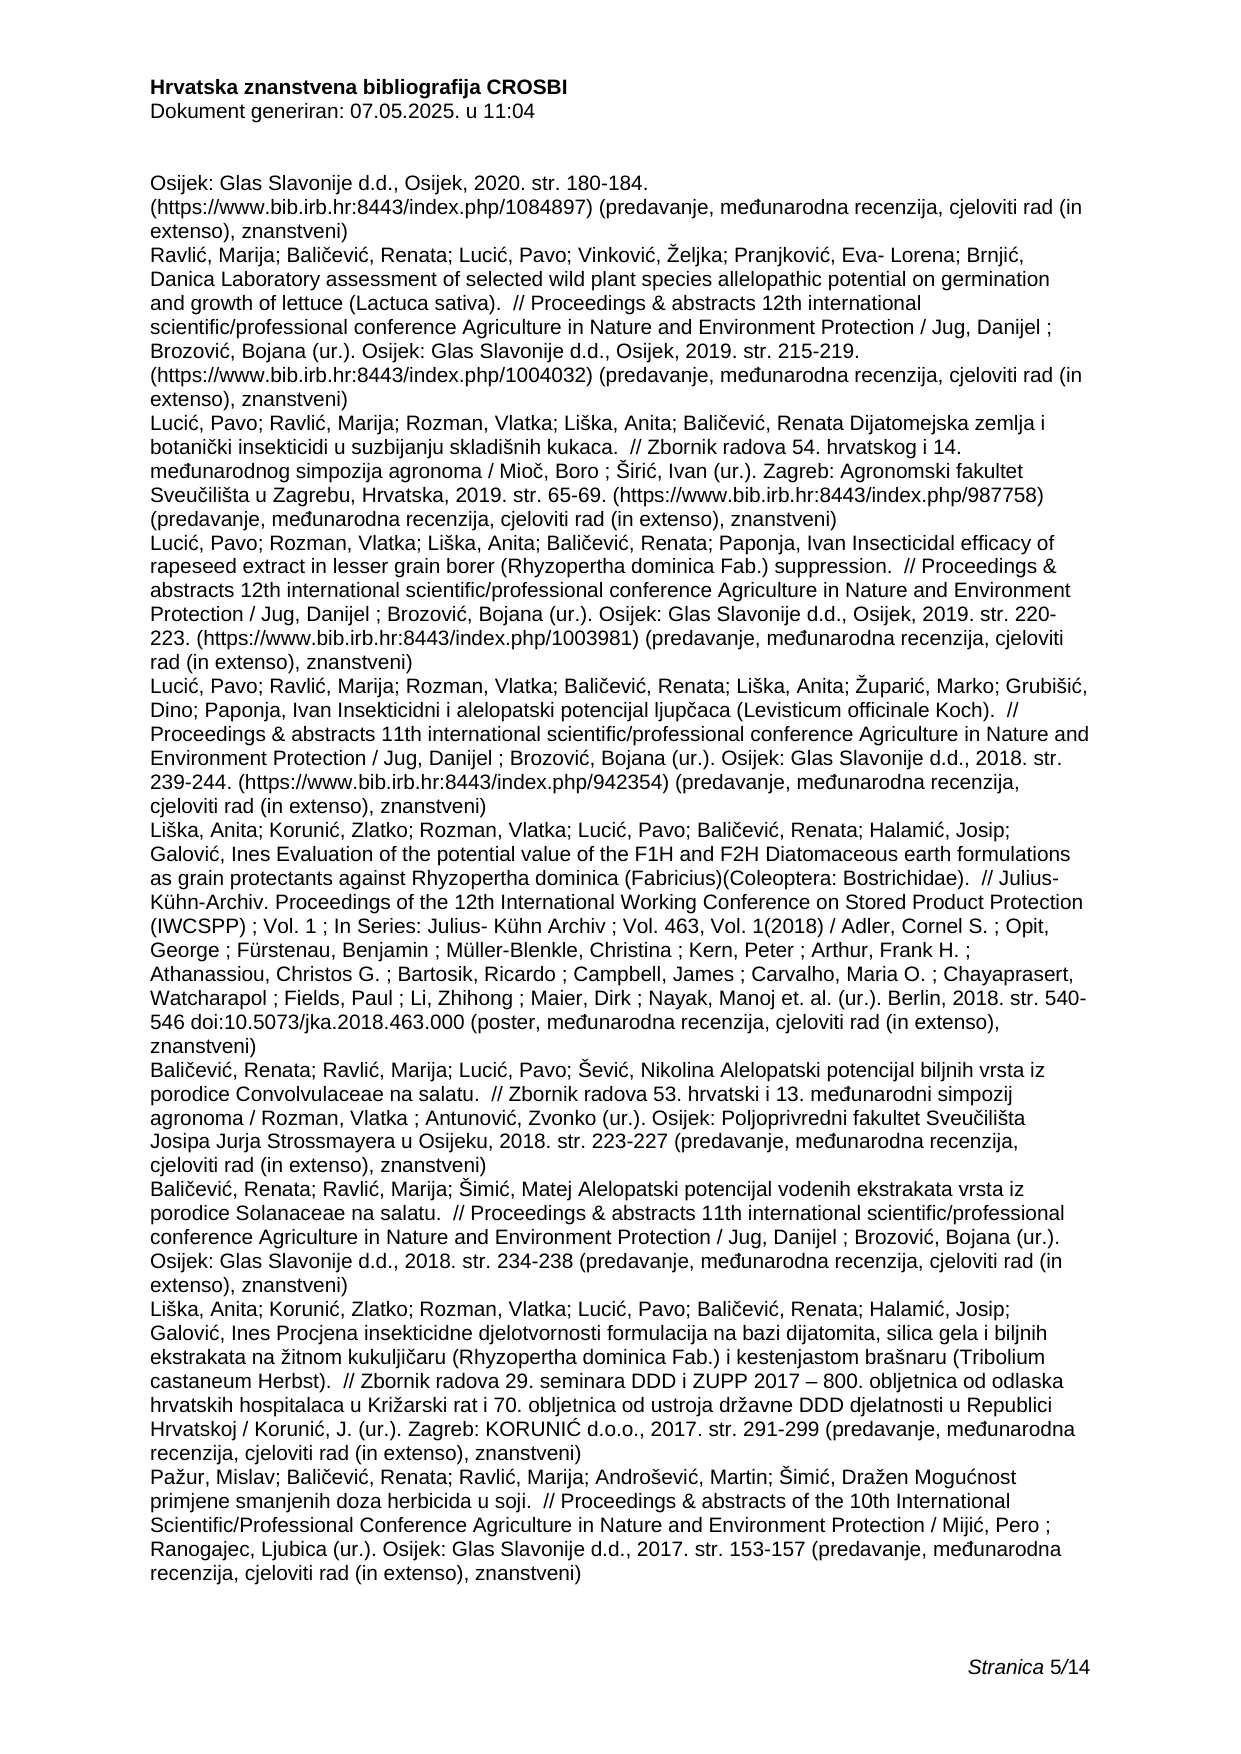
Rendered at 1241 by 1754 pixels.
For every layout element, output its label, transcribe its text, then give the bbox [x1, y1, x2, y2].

text Lucić, Pavo; Ravlić, Marija; Rozman, Vlatka; Baličević, Renata; Liška, Anita; Župarić, Marko; Grubišić, Dino; Paponja, Ivan [150, 674, 1090, 818]
text Baličević, Renata; Ravlić, Marija; Šimić, Matej [150, 1177, 1090, 1297]
text Liška, Anita; Korunić, Zlatko; Rozman, Vlatka; Lucić, Pavo; Baličević, Renata; Halamić, Josip; Galović, Ines [150, 818, 1090, 1057]
text Lucić, Pavo; Rozman, Vlatka; Liška, Anita; Baličević, Renata; Paponja, Ivan [150, 530, 1090, 674]
text Pažur, Mislav; Baličević, Renata; Ravlić, Marija; Androšević, Martin; Šimić, Dražen [150, 1465, 1090, 1584]
text Ravlić, Marija; Baličević, Renata; Lucić, Pavo; Vinković, Željka; Pranjković, Eva- Lorena; Brnjić, Danica [150, 243, 1090, 411]
text Lucić, Pavo; Ravlić, Marija; Rozman, Vlatka; Liška, Anita; Baličević, Renata [150, 411, 1090, 530]
text Liška, Anita; Korunić, Zlatko; Rozman, Vlatka; Lucić, Pavo; Baličević, Renata; Halamić, Josip; Galović, Ines [150, 1297, 1090, 1465]
text Baličević, Renata; Ravlić, Marija; Lucić, Pavo; Šević, Nikolina [150, 1057, 1090, 1177]
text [150, 171, 1090, 243]
